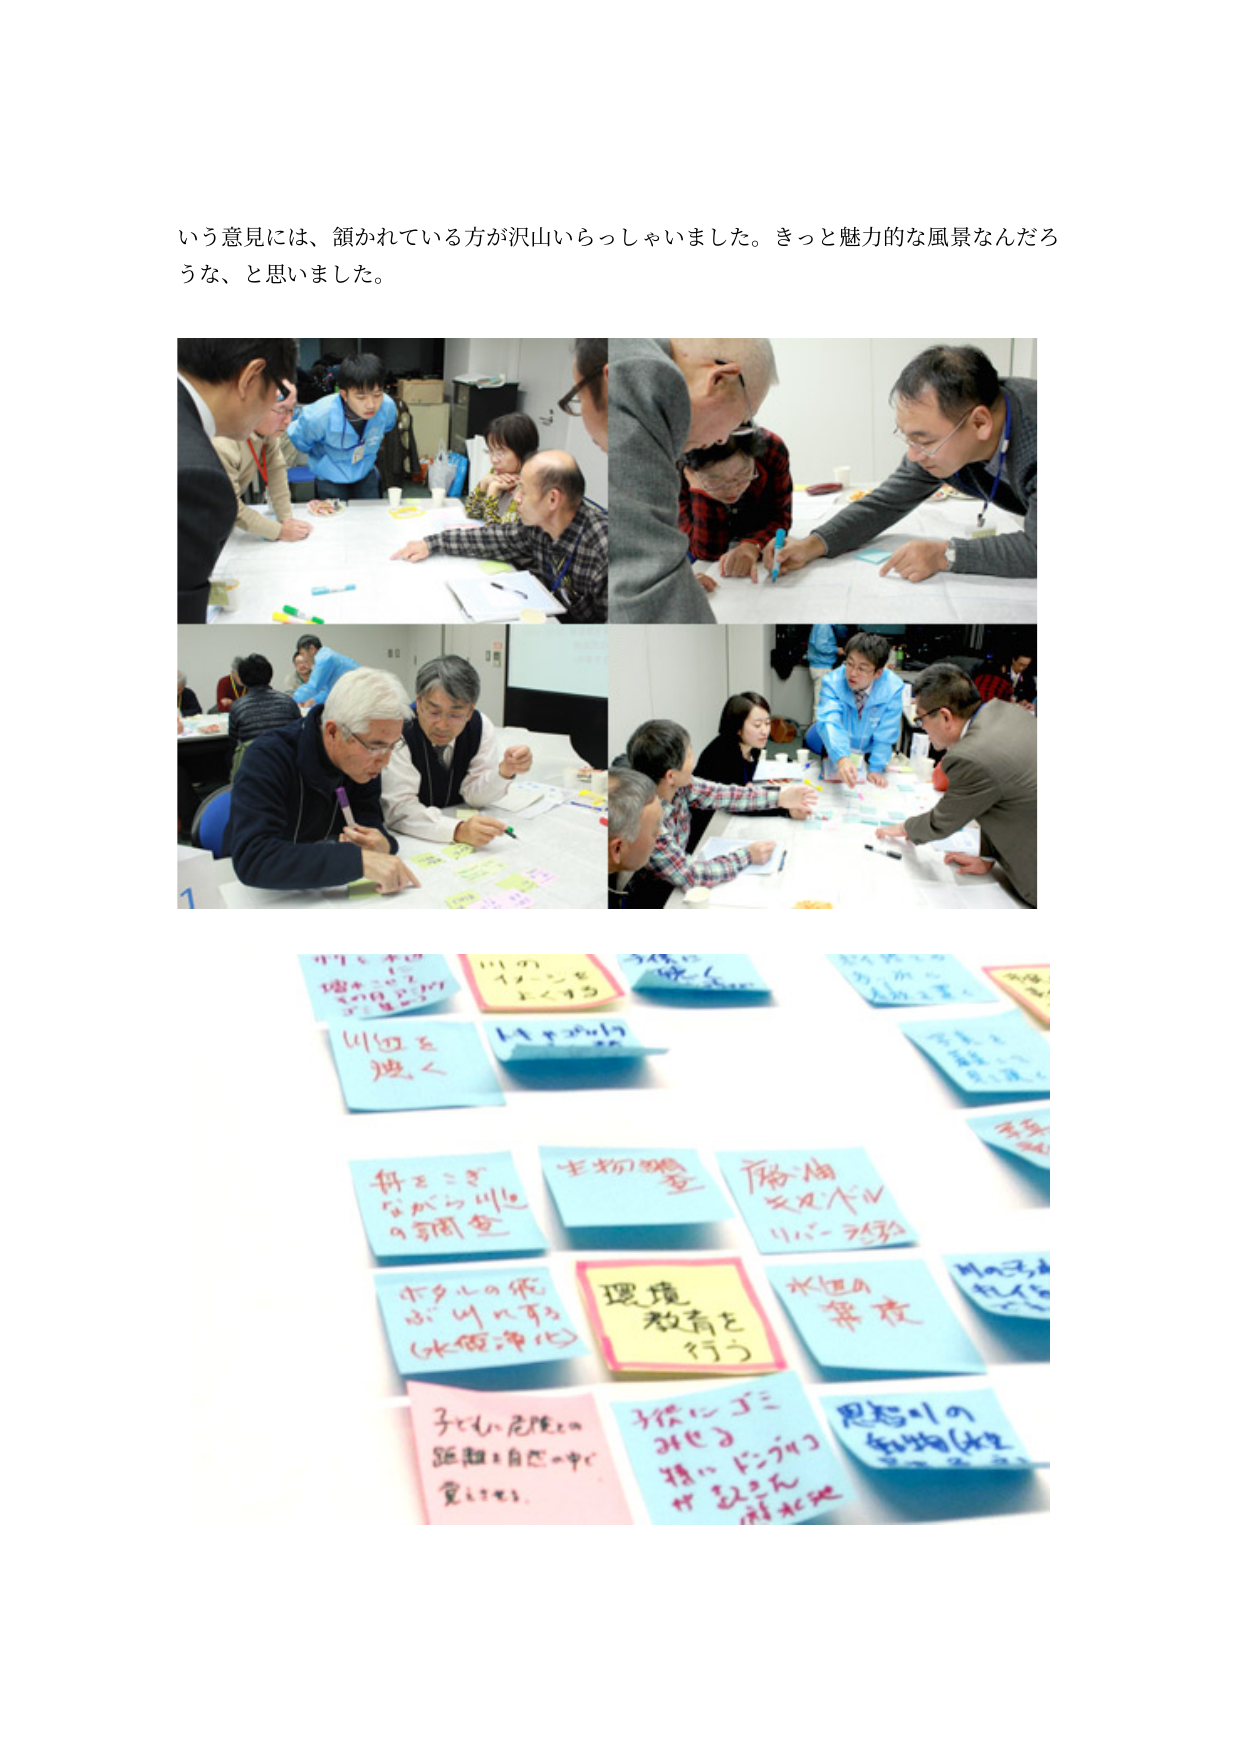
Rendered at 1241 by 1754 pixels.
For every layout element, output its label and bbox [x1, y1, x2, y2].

text [177, 217, 1063, 292]
picture [190, 954, 1050, 1525]
picture [177, 338, 1038, 909]
